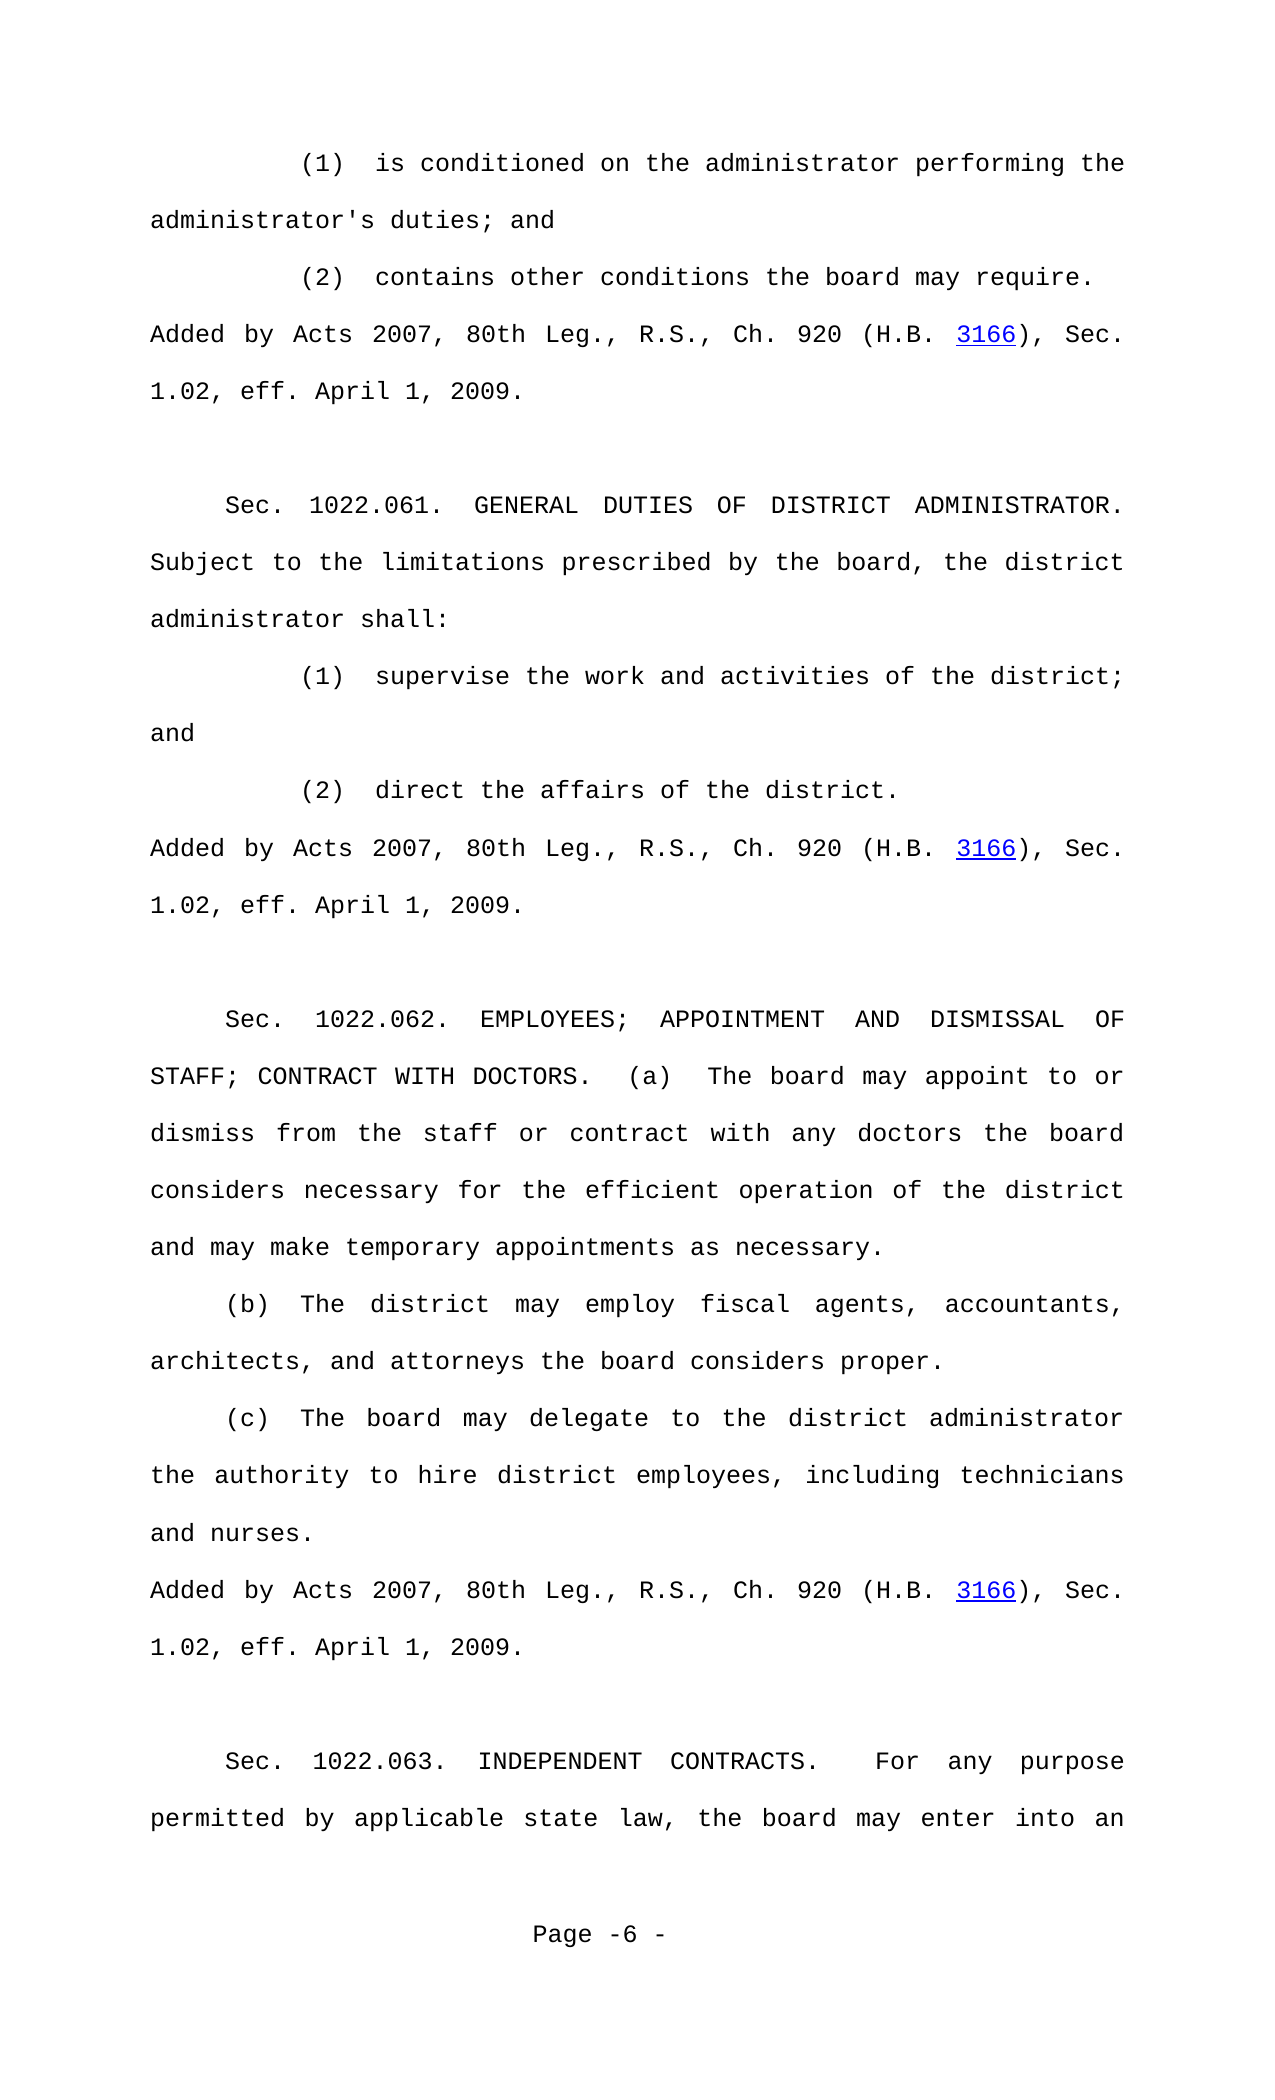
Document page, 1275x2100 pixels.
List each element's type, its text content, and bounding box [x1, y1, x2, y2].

text (1) supervise the work and activities of the district; and [150, 664, 1125, 749]
text (2) direct the affairs of the district. [150, 778, 1125, 806]
text Sec. 1022.061. GENERAL DUTIES OF DISTRICT ADMINISTRATOR. Subject to the limitations prescribed by the board, the district administrator shall: [150, 492, 1125, 635]
text Sec. 1022.062. EMPLOYEES; APPOINTMENT AND DISMISSAL OF STAFF; CONTRACT WITH DOCTORS. (a) The board may appoint to or dismiss from the staff or contract with any doctors the board considers necessary for the efficient operation of the district and may make temporary appointments as necessary. [150, 1006, 1125, 1263]
text Added by Acts 2007, 80th Leg., R.S., Ch. 920 (H.B. 3166), Sec. 1.02, eff. April 1, 2009. [150, 1577, 1125, 1663]
text (1) is conditioned on the administrator performing the administrator's duties; and [150, 150, 1125, 236]
text (b) The district may employ fiscal agents, accountants, architects, and attorneys the board considers proper. [150, 1292, 1125, 1377]
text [150, 1748, 1125, 1834]
text (2) contains other conditions the board may require. [150, 264, 1125, 293]
text Added by Acts 2007, 80th Leg., R.S., Ch. 920 (H.B. 3166), Sec. 1.02, eff. April 1, 2009. [150, 321, 1125, 407]
text Added by Acts 2007, 80th Leg., R.S., Ch. 920 (H.B. 3166), Sec. 1.02, eff. April 1, 2009. [150, 835, 1125, 921]
text (c) The board may delegate to the district administrator the authority to hire district employees, including technicians and nurses. [150, 1406, 1125, 1548]
